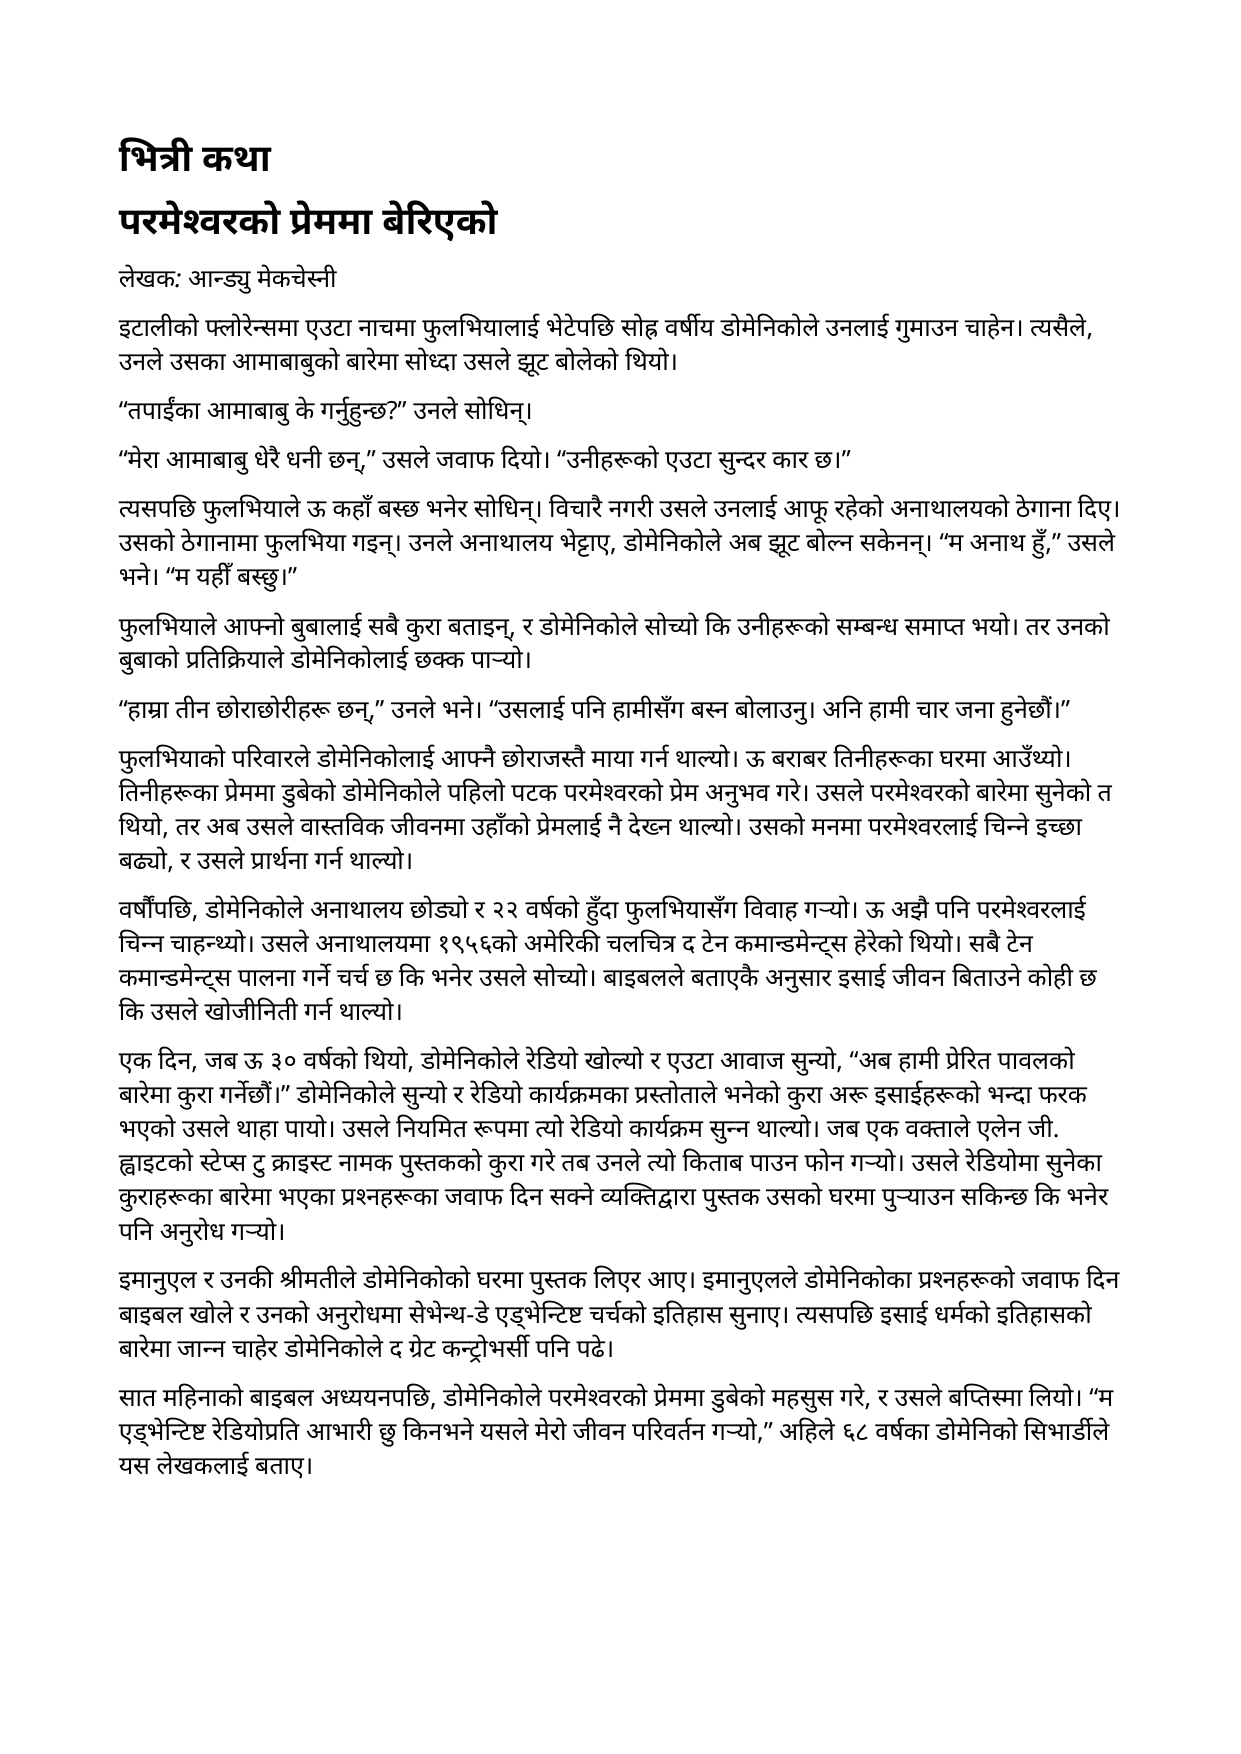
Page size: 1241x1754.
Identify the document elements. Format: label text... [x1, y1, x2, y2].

text सात महिनाको बाइबल अध्ययनपछि, डोमेनिकोले परमेश्‍⁠वरको प्रेममा डुबेको महसुस गरे, र उसले बप्तिस्मा लियो। “म एड्भेन्टिष्ट रेडियोप्रति आभारी छु किनभने यसले मेरो जीवन परिवर्तन गर्‍⁠यो,” अहिले ६८ वर्षका डोमेनिको सिभार्डीले यस लेखकलाई बताए। [118, 1379, 1122, 1482]
text “हाम्रा तीन छोराछोरीहरू छन्,” उनले भने। “उसलाई पनि हामीसँग बस्न बोलाउनु। अनि हामी चार जना हुनेछौं।” [118, 691, 1122, 725]
list परमेश्‍⁠वरको प्रेममा बेरिएको [118, 194, 1122, 246]
text इटालीको फ्लोरेन्समा एउटा नाचमा फुलभियालाई भेटेपछि सोह्र वर्षीय डोमेनिकोले उनलाई गुमाउन चाहेन। त्यसैले, उनले उसका आमाबाबुको बारेमा सोध्दा उसले झूट बोलेको थियो। [118, 310, 1122, 378]
text एक दिन, जब ऊ ३० वर्षको थियो, डोमेनिकोले रेडियो खोल्यो र एउटा आवाज सुन्यो, “अब हामी प्रेरित पावलको बारेमा कुरा गर्नेछौं।” डोमेनिकोले सुन्यो र रेडियो कार्यक्रमका प्रस्तोताले भनेको कुरा अरू इसाईहरूको भन्दा फरक भएको उसले थाहा पायो। उसले नियमित रूपमा त्यो रेडियो कार्यक्रम सुन्‍⁠न थाल्यो। जब एक वक्ताले एलेन जी. ह्वाइटको स्टेप्स टु क्राइस्ट नामक पुस्तकको कुरा गरे तब उनले त्यो किताब पाउन फोन गर्‍⁠यो। उसले रेडियोमा सुनेका कुराहरूका बारेमा भएका प्रश्‍⁠नहरूका जवाफ दिन सक्ने व्यक्तिद्वारा पुस्तक उसको घरमा पुर्‍⁠याउन सकिन्छ कि भनेर पनि अनुरोध गर्‍⁠यो। [118, 1043, 1122, 1247]
text त्यसपछि फुलभियाले ऊ कहाँ बस्छ भनेर सोधिन्। विचारै नगरी उसले उनलाई आफू रहेको अनाथालयको ठेगाना दिए। उसको ठेगानामा फुलभिया गइन्। उनले अनाथालय भेट्टाए, डोमेनिकोले अब झूट बोल्न सकेनन्। “म अनाथ हुँ,” उसले भने। “म यहीँ बस्छु।” [118, 491, 1122, 593]
subtitle भित्री कथा [118, 131, 1122, 182]
text “मेरा आमाबाबु धेरै धनी छन्,” उसले जवाफ दियो। “उनीहरूको एउटा सुन्दर कार छ।” [118, 442, 1122, 476]
text वर्षौंपछि, डोमेनिकोले अनाथालय छोड्यो र २२ वर्षको हुँदा फुलभियासँग विवाह गर्‍⁠यो। ऊ अझै पनि परमेश्‍⁠वरलाई चिन्‍⁠न चाहन्थ्यो। उसले अनाथालयमा १९५६को अमेरिकी चलचित्र द टेन कमान्डमेन्ट्स हेरेको थियो। सबै टेन कमान्डमेन्ट्स पालना गर्ने चर्च छ कि भनेर उसले सोच्यो। बाइबलले बताएकै अनुसार इसाई जीवन बिताउने कोही छ कि उसले खोजीनिती गर्न थाल्यो। [118, 892, 1122, 1028]
text फुलभियाको परिवारले डोमेनिकोलाई आफ्नै छोराजस्तै माया गर्न थाल्यो। ऊ बराबर तिनीहरूका घरमा आउँथ्यो। तिनीहरूका प्रेममा डुबेको डोमेनिकोले पहिलो पटक परमेश्‍⁠वरको प्रेम अनुभव गरे। उसले परमेश्‍⁠वरको बारेमा सुनेको त थियो, तर अब उसले वास्तविक जीवनमा उहाँको प्रेमलाई नै देख्‍⁠न थाल्यो। उसको मनमा परमेश्‍⁠वरलाई चिन्‍⁠ने इच्छा बढ्यो, र उसले प्रार्थना गर्न थाल्यो। [118, 740, 1122, 877]
text फुलभियाले आफ्नो बुबालाई सबै कुरा बताइन्, र डोमेनिकोले सोच्यो कि उनीहरूको सम्बन्ध समाप्त भयो। तर उनको बुबाको प्रतिक्रियाले डोमेनिकोलाई छक्क पार्‍⁠यो। [118, 608, 1122, 676]
text इमानुएल र उनकी श्रीमतीले डोमेनिकोको घरमा पुस्तक लिएर आए। इमानुएलले डोमेनिकोका प्रश्‍⁠नहरूको जवाफ दिन बाइबल खोले र उनको अनुरोधमा सेभेन्थ-डे एड्भेन्टिष्ट चर्चको इतिहास सुनाए। त्यसपछि इसाई धर्मको इतिहासको बारेमा जान्‍⁠न चाहेर डोमेनिकोले द ग्रेट कन्ट्रोभर्सी पनि पढे। [118, 1262, 1122, 1364]
text “तपाईंका आमाबाबु के गर्नुहुन्छ?” उनले सोधिन्। [118, 393, 1122, 427]
text लेखक: आन्ड्यु मेकचेस्नी [118, 261, 1122, 295]
